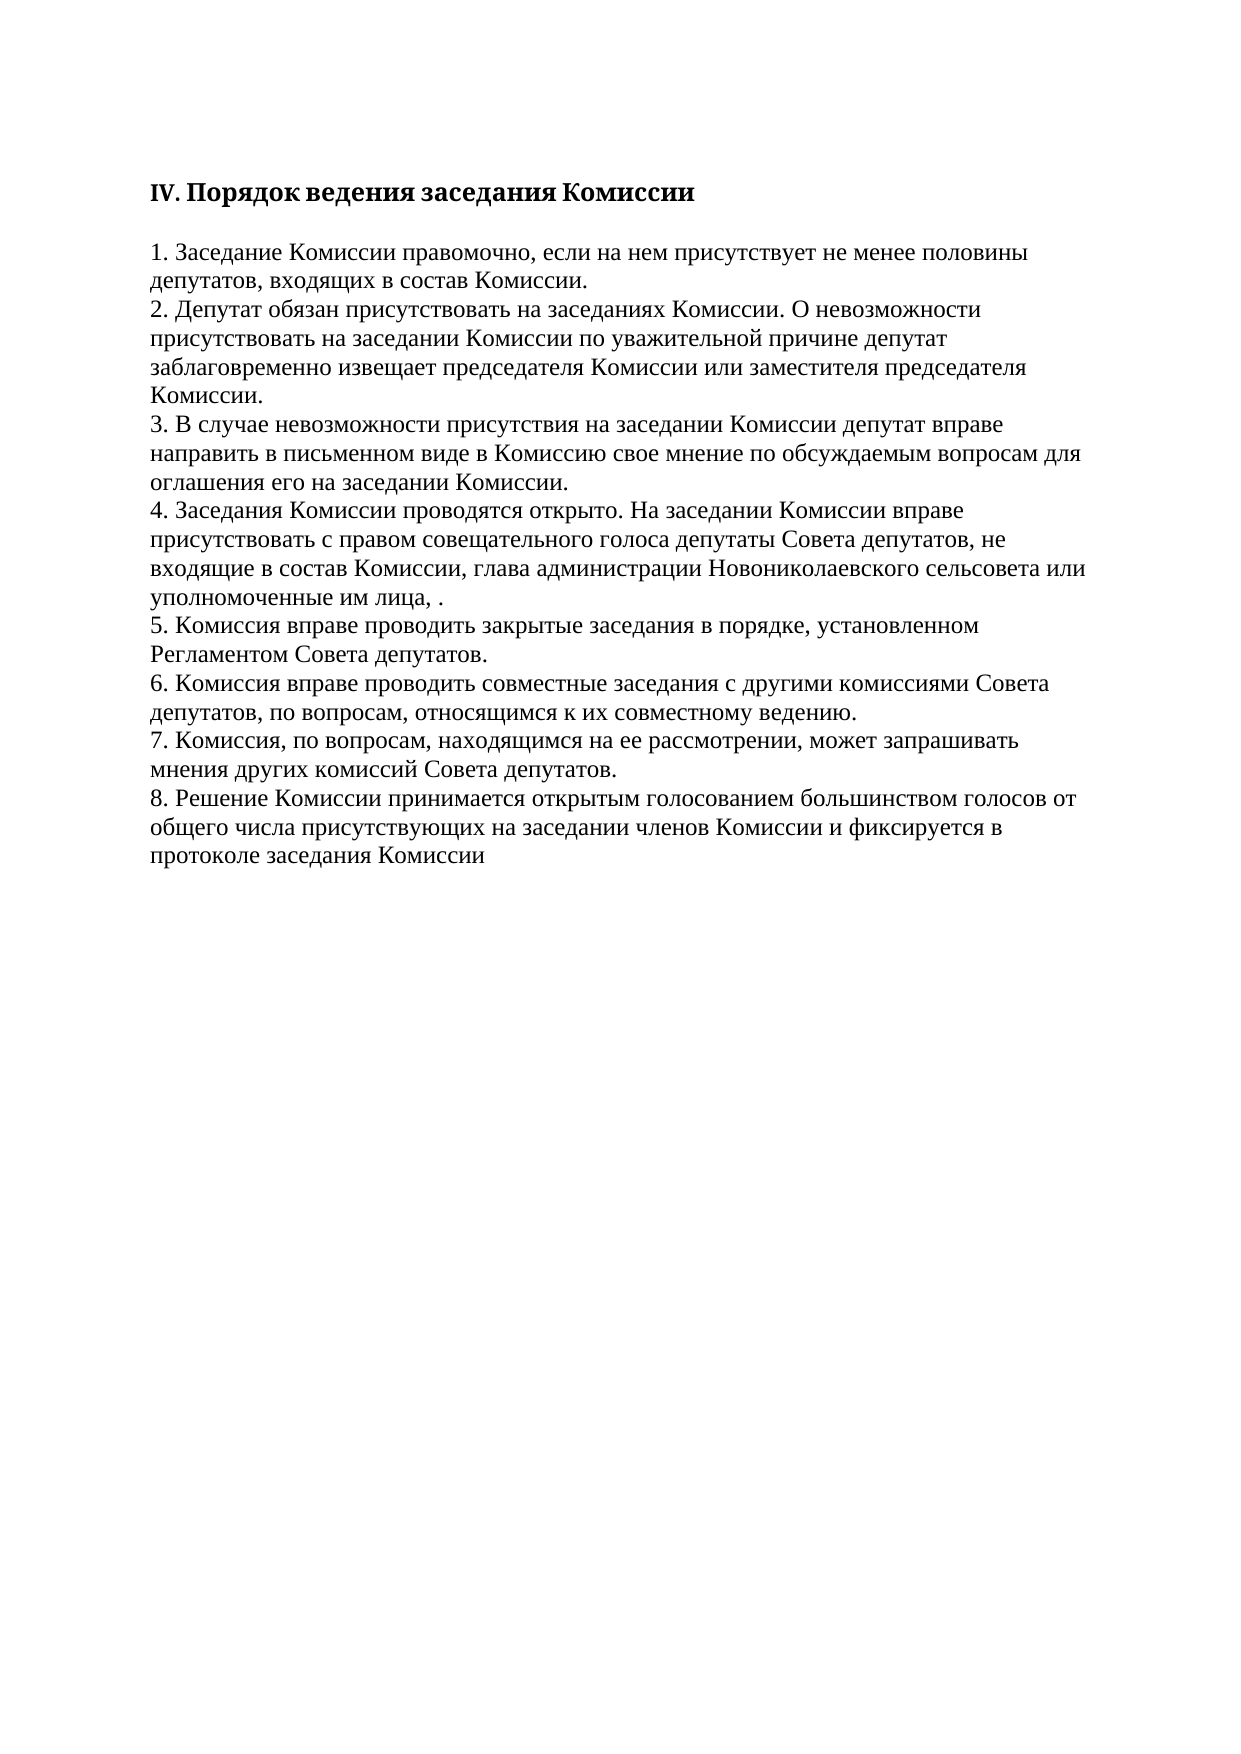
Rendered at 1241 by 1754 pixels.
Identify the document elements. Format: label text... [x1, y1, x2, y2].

subtitle IV. Порядок ведения заседания Комиссии [150, 150, 1090, 207]
text 1. Заседание Комиссии правомочно, если на нем присутствует не менее половины депутатов, входящих в состав Комиссии. 2. Депутат обязан присутствовать на заседаниях Комиссии. О невозможности присутствовать на заседании Комиссии по уважительной причине депутат заблаговременно извещает председателя Комиссии или заместителя председателя Комиссии. 3. В случае невозможности присутствия на заседании Комиссии депутат вправе направить в письменном виде в Комиссию свое мнение по обсуждаемым вопросам для оглашения его на заседании Комиссии. 4. Заседания Комиссии проводятся открыто. На заседании Комиссии вправе присутствовать с правом совещательного голоса депутаты Совета депутатов, не входящие в состав Комиссии, глава администрации Новониколаевского сельсовета или уполномоченные им лица, . 5. Комиссия вправе проводить закрытые заседания в порядке, установленном Регламентом Совета депутатов. 6. Комиссия вправе проводить совместные заседания с другими комиссиями Совета депутатов, по вопросам, относящимся к их совместному ведению. 7. Комиссия, по вопросам, находящимся на ее рассмотрении, может запрашивать мнения других комиссий Совета депутатов. 8. Решение Комиссии принимается открытым голосованием большинством голосов от общего числа присутствующих на заседании членов Комиссии и фиксируется в протоколе заседания Комиссии [150, 237, 1090, 869]
